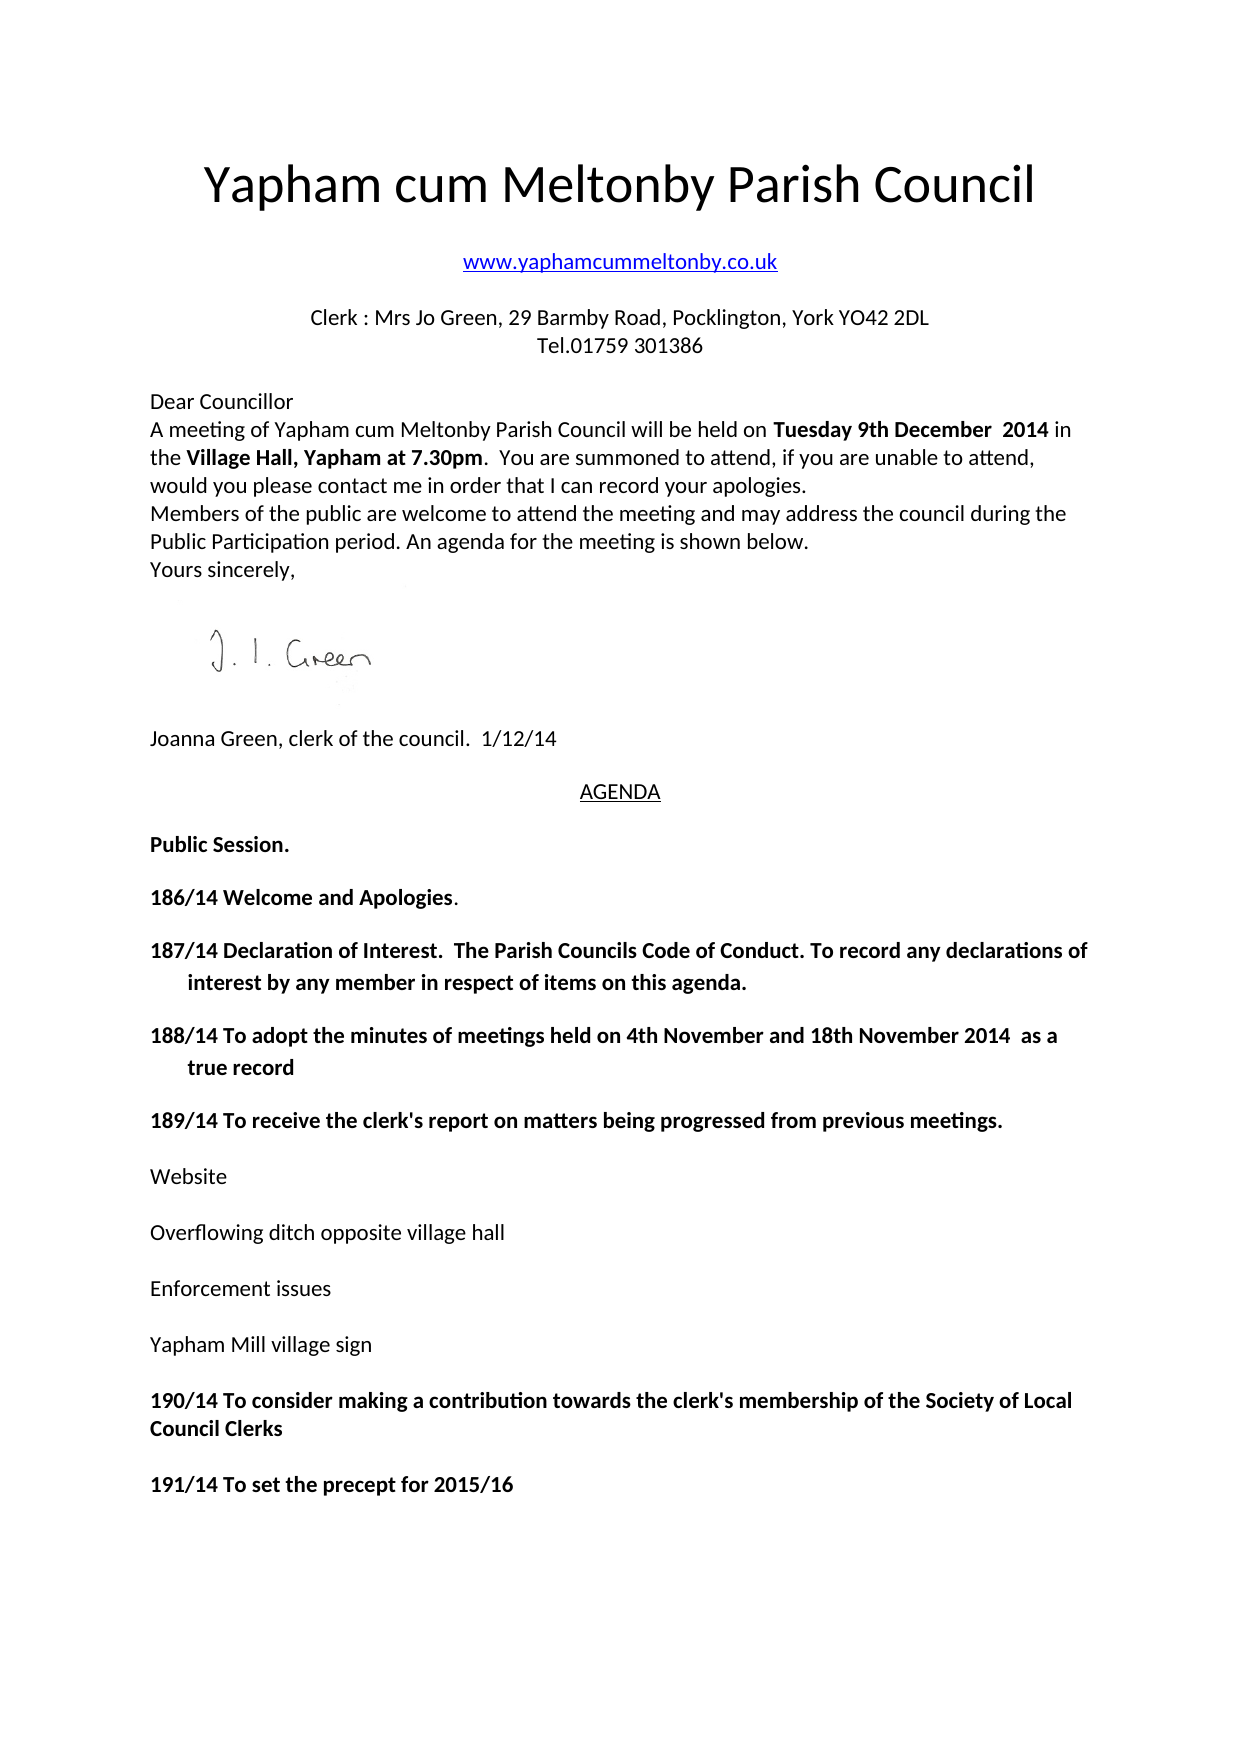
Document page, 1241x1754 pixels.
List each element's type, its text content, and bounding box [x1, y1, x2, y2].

text Enforcement issues [150, 1274, 1090, 1302]
text Joanna Green, clerk of the council. 1/12/14 [150, 724, 1090, 752]
text Public Session. [150, 830, 1090, 858]
text Website [150, 1162, 1090, 1190]
text Yapham Mill village sign [150, 1330, 1090, 1358]
text 191/14 To set the precept for 2015/16 [150, 1471, 1090, 1498]
picture [150, 583, 430, 724]
text www.yaphamcummeltonby.co.uk [150, 247, 1090, 275]
text Dear Councillor [150, 387, 1090, 415]
text Yours sincerely, [150, 555, 1090, 583]
text 189/14 To receive the clerk's report on matters being progressed from previous meetings. [150, 1106, 1090, 1134]
text 187/14 Declaration of Interest. The Parish Councils Code of Conduct. To record any declarations of interest by any member in respect of items on this agenda. [150, 936, 1090, 996]
text 190/14 To consider making a contribution towards the clerk's membership of the Society of Local Council Clerks [150, 1386, 1090, 1442]
text A meeting of Yapham cum Meltonby Parish Council will be held on Tuesday 9th December 2014 in the Village Hall, Yapham at 7.30pm. You are summoned to attend, if you are unable to attend, would you please contact me in order that I can record your apologies. [150, 415, 1090, 499]
text 186/14 Welcome and Apologies. [150, 883, 1090, 911]
text AGENDA [150, 777, 1090, 805]
text 188/14 To adopt the minutes of meetings held on 4th November and 18th November 2014 as a true record [150, 1021, 1090, 1081]
text Clerk : Mrs Jo Green, 29 Barmby Road, Pocklington, York YO42 2DL [150, 303, 1090, 331]
text Overflowing ditch opposite village hall [150, 1218, 1090, 1246]
text Members of the public are welcome to attend the meeting and may address the council during the Public Participation period. An agenda for the meeting is shown below. [150, 499, 1090, 555]
text Tel.01759 301386 [150, 331, 1090, 359]
text Yapham cum Meltonby Parish Council [150, 150, 1090, 216]
